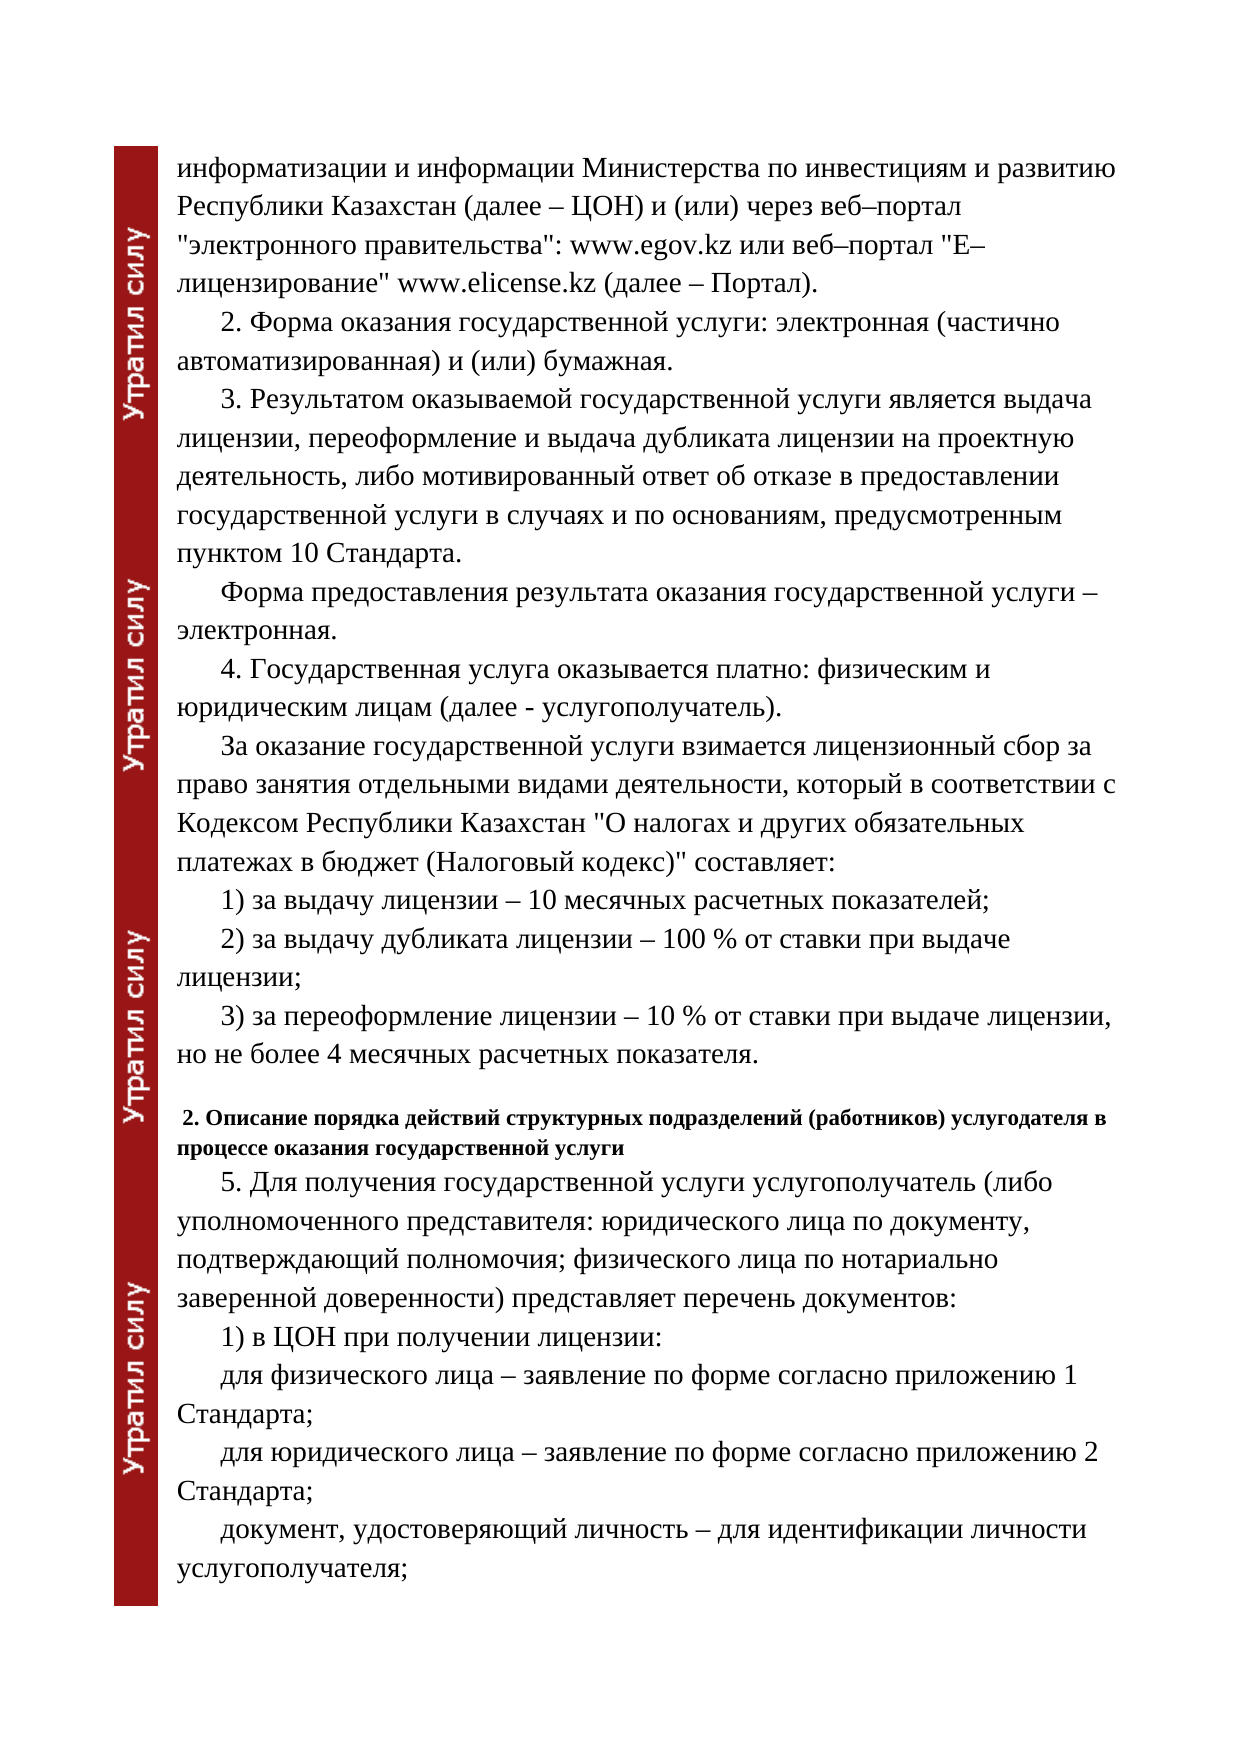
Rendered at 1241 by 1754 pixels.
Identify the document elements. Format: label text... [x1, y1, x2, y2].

text 2. Описание порядка действий структурных подразделений (работников) услугодателя в процессе оказания государственной услуги [112, 1104, 1128, 1161]
picture [114, 1583, 158, 1606]
picture [114, 146, 158, 150]
picture [114, 1100, 158, 1104]
